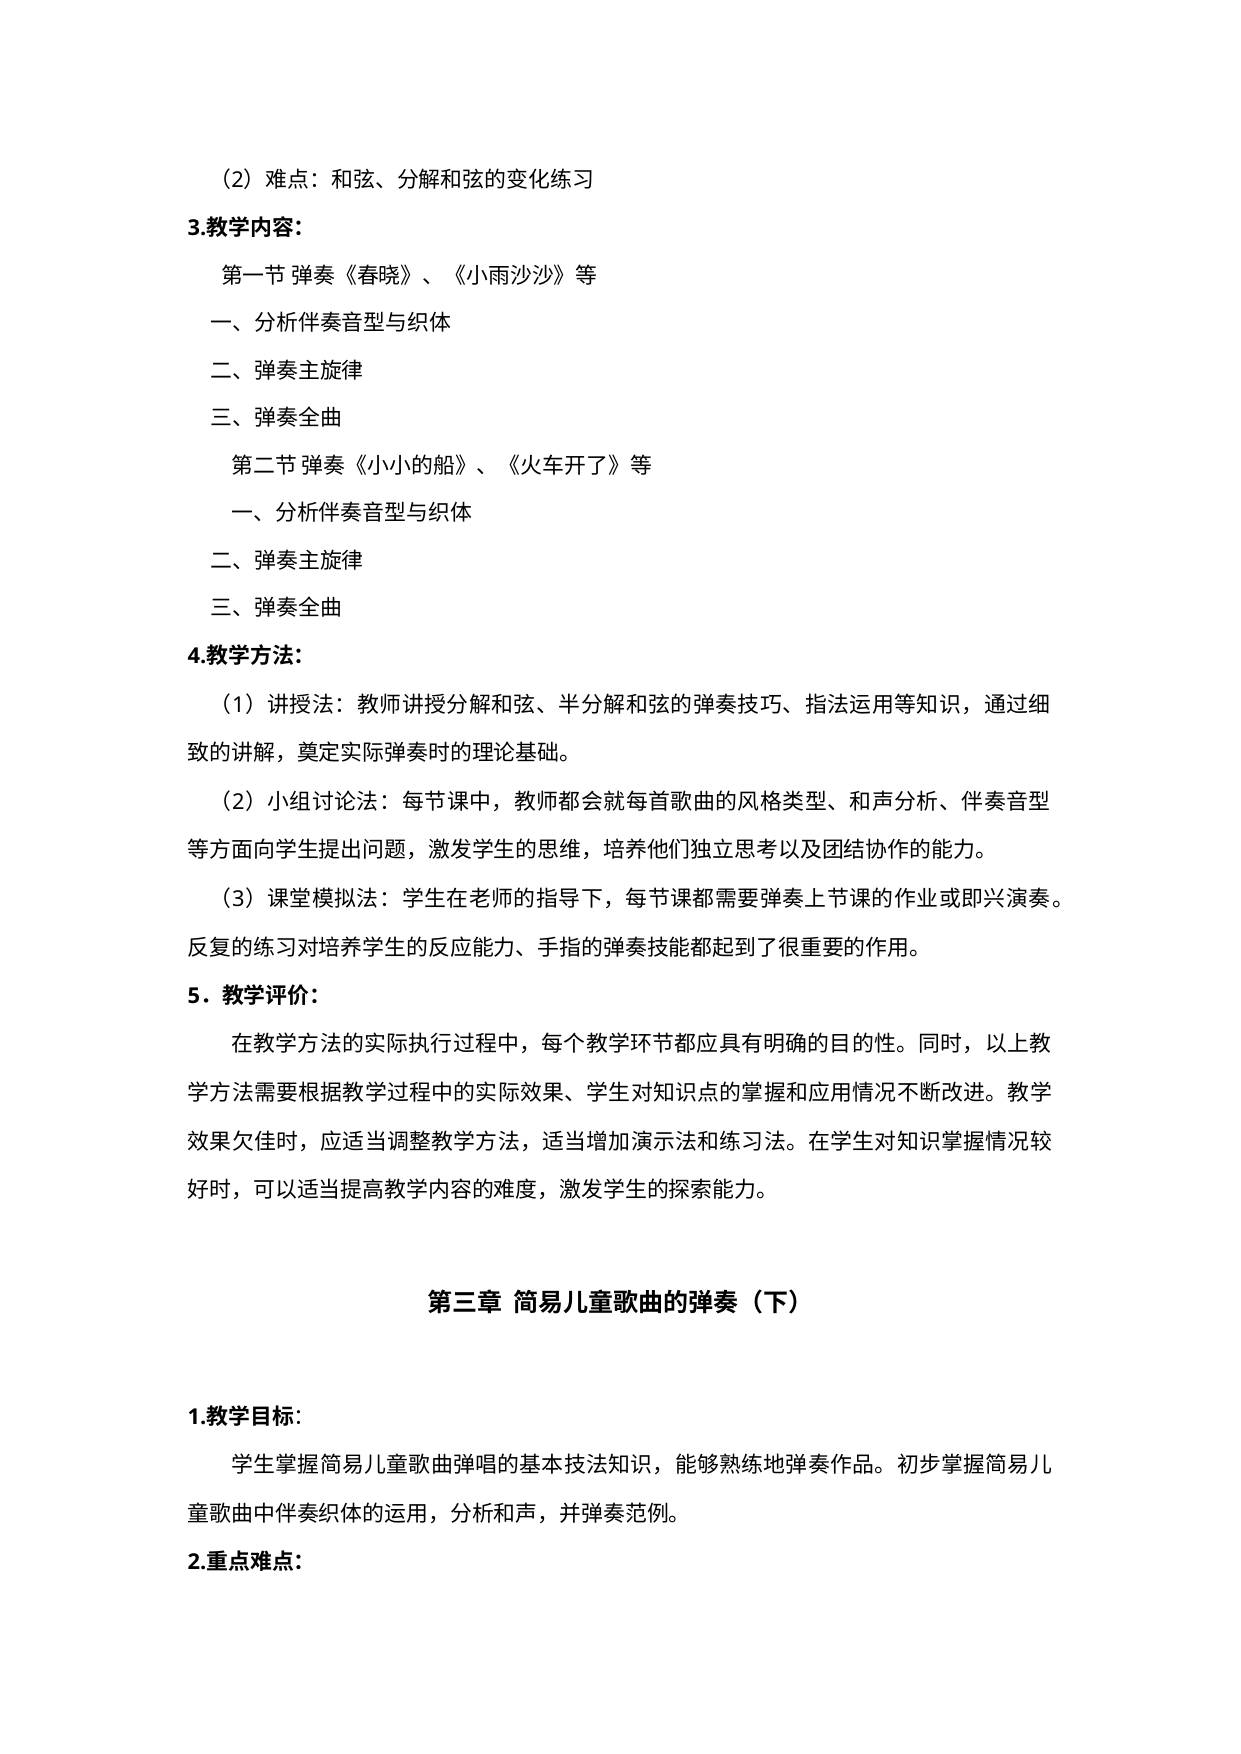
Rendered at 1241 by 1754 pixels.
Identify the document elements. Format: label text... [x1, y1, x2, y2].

text 5．教学评价： [187, 977, 1053, 1010]
text 一、分析伴奏音型与织体 [187, 495, 1053, 527]
text 第一节 弹奏《春晓》、《小雨沙沙》等 [187, 258, 1053, 289]
text （2）小组讨论法：每节课中，教师都会就每首歌曲的风格类型、和声分析、伴奏音型等方面向学生提出问题，激发学生的思维，培养他们独立思考以及团结协作的能力。 [187, 783, 1053, 864]
text （2）难点：和弦、分解和弦的变化练习 [187, 162, 1053, 194]
text 在教学方法的实际执行过程中，每个教学环节都应具有明确的目的性。同时，以上教学方法需要根据教学过程中的实际效果、学生对知识点的掌握和应用情况不断改进。教学效果欠佳时，应适当调整教学方法，适当增加演示法和练习法。在学生对知识掌握情况较好时，可以适当提高教学内容的难度，激发学生的探索能力。 [187, 1026, 1053, 1204]
text 第三章 简易儿童歌曲的弹奏（下） [187, 1268, 1053, 1333]
text 3.教学内容： [187, 210, 1053, 242]
text （1）讲授法：教师讲授分解和弦、半分解和弦的弹奏技巧、指法运用等知识，通过细致的讲解，奠定实际弹奏时的理论基础。 [187, 686, 1053, 767]
text （3）课堂模拟法：学生在老师的指导下，每节课都需要弹奏上节课的作业或即兴演奏。反复的练习对培养学生的反应能力、手指的弹奏技能都起到了很重要的作用。 [187, 880, 1053, 962]
text 二、弹奏主旋律 [187, 353, 1053, 384]
text 二、弹奏主旋律 [187, 543, 1053, 574]
text 学生掌握简易儿童歌曲弹唱的基本技法知识，能够熟练地弹奏作品。初步掌握简易儿童歌曲中伴奏织体的运用，分析和声，并弹奏范例。 [187, 1447, 1053, 1528]
text 1.教学目标： [187, 1398, 1053, 1431]
text 三、弹奏全曲 [187, 590, 1053, 622]
text 2.重点难点： [187, 1544, 1053, 1576]
text 一、分析伴奏音型与织体 [187, 305, 1053, 337]
text 第二节 弹奏《小小的船》、《火车开了》等 [187, 448, 1053, 479]
text 三、弹奏全曲 [187, 400, 1053, 432]
text 4.教学方法： [187, 638, 1053, 670]
